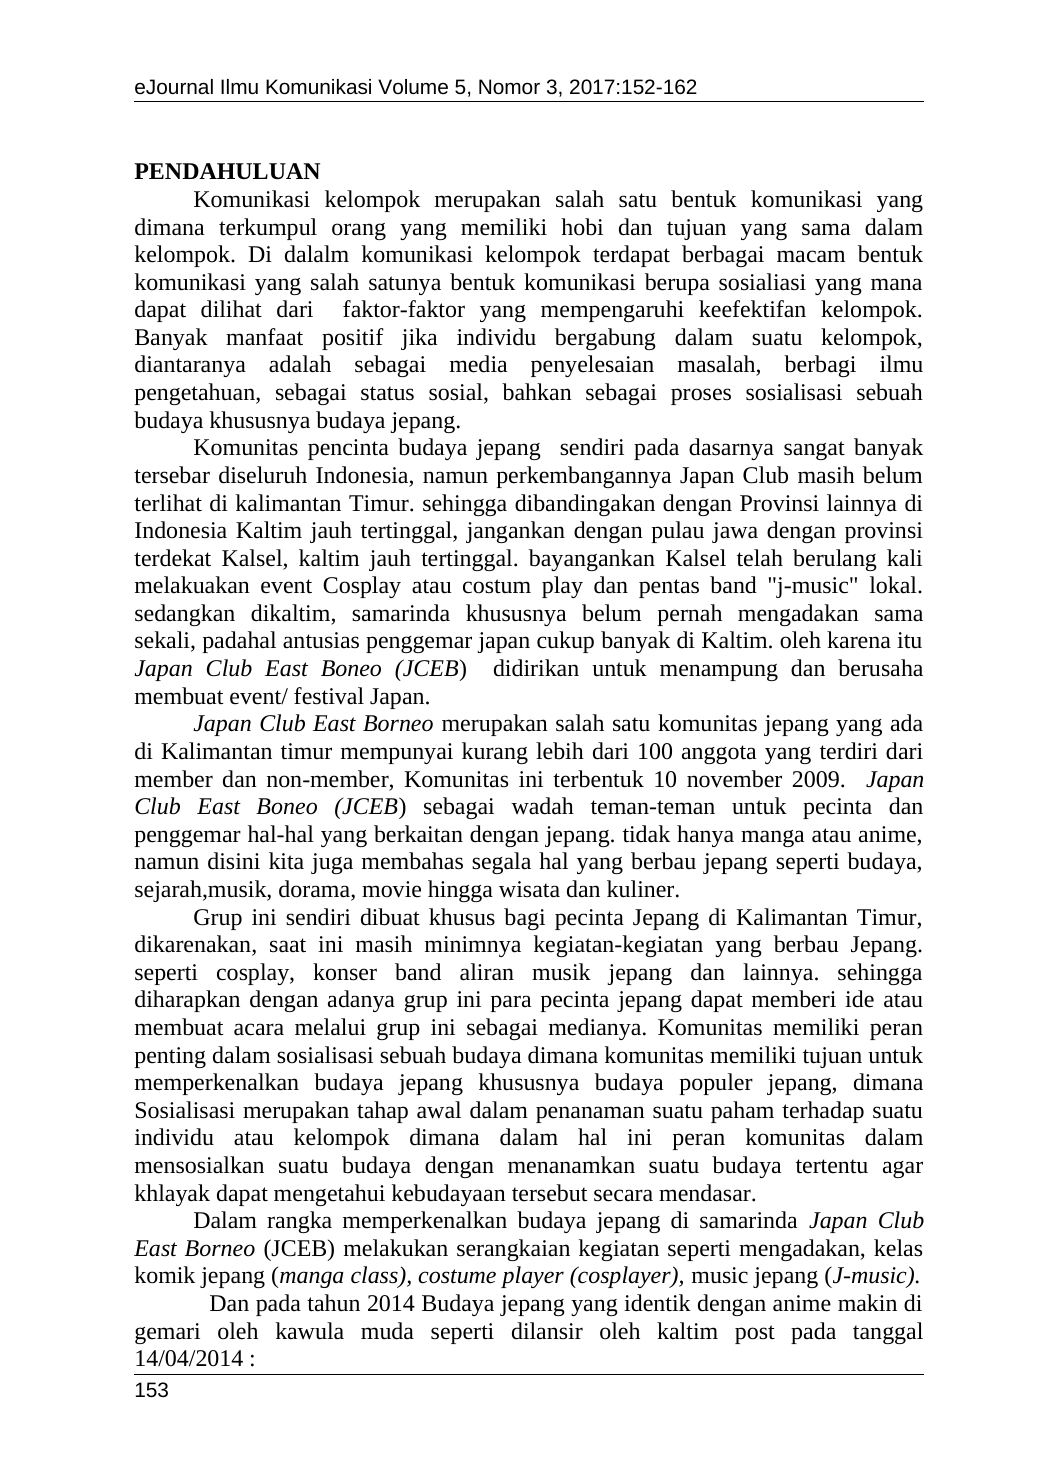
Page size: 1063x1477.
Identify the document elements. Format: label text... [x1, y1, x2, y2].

text Grup ini sendiri dibuat khusus bagi pecinta Jepang di Kalimantan Timur, dikarenakan, saat ini masih minimnya kegiatan-kegiatan yang berbau Jepang. seperti cosplay, konser band aliran musik jepang dan lainnya. sehingga diharapkan dengan adanya grup ini para pecinta jepang dapat memberi ide atau membuat acara melalui grup ini sebagai medianya. Komunitas memiliki peran penting dalam sosialisasi sebuah budaya dimana komunitas memiliki tujuan untuk memperkenalkan budaya jepang khususnya budaya populer jepang, dimana Sosialisasi merupakan tahap awal dalam penanaman suatu paham terhadap suatu individu atau kelompok dimana dalam hal ini peran komunitas dalam mensosialkan suatu budaya dengan menanamkan suatu budaya tertentu agar khlayak dapat mengetahui kebudayaan tersebut secara mendasar. [134, 903, 924, 1206]
text PENDAHULUAN [134, 157, 924, 185]
text Komunikasi kelompok merupakan salah satu bentuk komunikasi yang dimana terkumpul orang yang memiliki hobi dan tujuan yang sama dalam kelompok. Di dalalm komunikasi kelompok terdapat berbagai macam bentuk komunikasi yang salah satunya bentuk komunikasi berupa sosialiasi yang mana dapat dilihat dari faktor-faktor yang mempengaruhi keefektifan kelompok. Banyak manfaat positif jika individu bergabung dalam suatu kelompok, diantaranya adalah sebagai media penyelesaian masalah, berbagi ilmu pengetahuan, sebagai status sosial, bahkan sebagai proses sosialisasi sebuah budaya khususnya budaya jepang. [134, 185, 924, 433]
text Japan Club East Borneo merupakan salah satu komunitas jepang yang ada di Kalimantan timur mempunyai kurang lebih dari 100 anggota yang terdiri dari member dan non-member, Komunitas ini terbentuk 10 november 2009. Japan Club East Boneo (JCEB) sebagai wadah teman-teman untuk pecinta dan penggemar hal-hal yang berkaitan dengan jepang. tidak hanya manga atau anime, namun disini kita juga membahas segala hal yang berbau jepang seperti budaya, sejarah,musik, dorama, movie hingga wisata dan kuliner. [134, 709, 924, 903]
text Komunitas pencinta budaya jepang sendiri pada dasarnya sangat banyak tersebar diseluruh Indonesia, namun perkembangannya Japan Club masih belum terlihat di kalimantan Timur. sehingga dibandingakan dengan Provinsi lainnya di Indonesia Kaltim jauh tertinggal, jangankan dengan pulau jawa dengan provinsi terdekat Kalsel, kaltim jauh tertinggal. bayangankan Kalsel telah berulang kali melakuakan event Cosplay atau costum play dan pentas band "j-music" lokal. sedangkan dikaltim, samarinda khususnya belum pernah mengadakan sama sekali, padahal antusias penggemar japan cukup banyak di Kaltim. oleh karena itu Japan Club East Boneo (JCEB) didirikan untuk menampung dan berusaha membuat event/ festival Japan. [134, 433, 924, 709]
text Dan pada tahun 2014 Budaya jepang yang identik dengan anime makin di gemari oleh kawula muda seperti dilansir oleh kaltim post pada tanggal 14/04/2014 : [134, 1289, 924, 1372]
text Dalam rangka memperkenalkan budaya jepang di samarinda Japan Club East Borneo (JCEB) melakukan serangkaian kegiatan seperti mengadakan, kelas komik jepang (manga class), costume player (cosplayer), music jepang (J-music). [134, 1206, 924, 1289]
